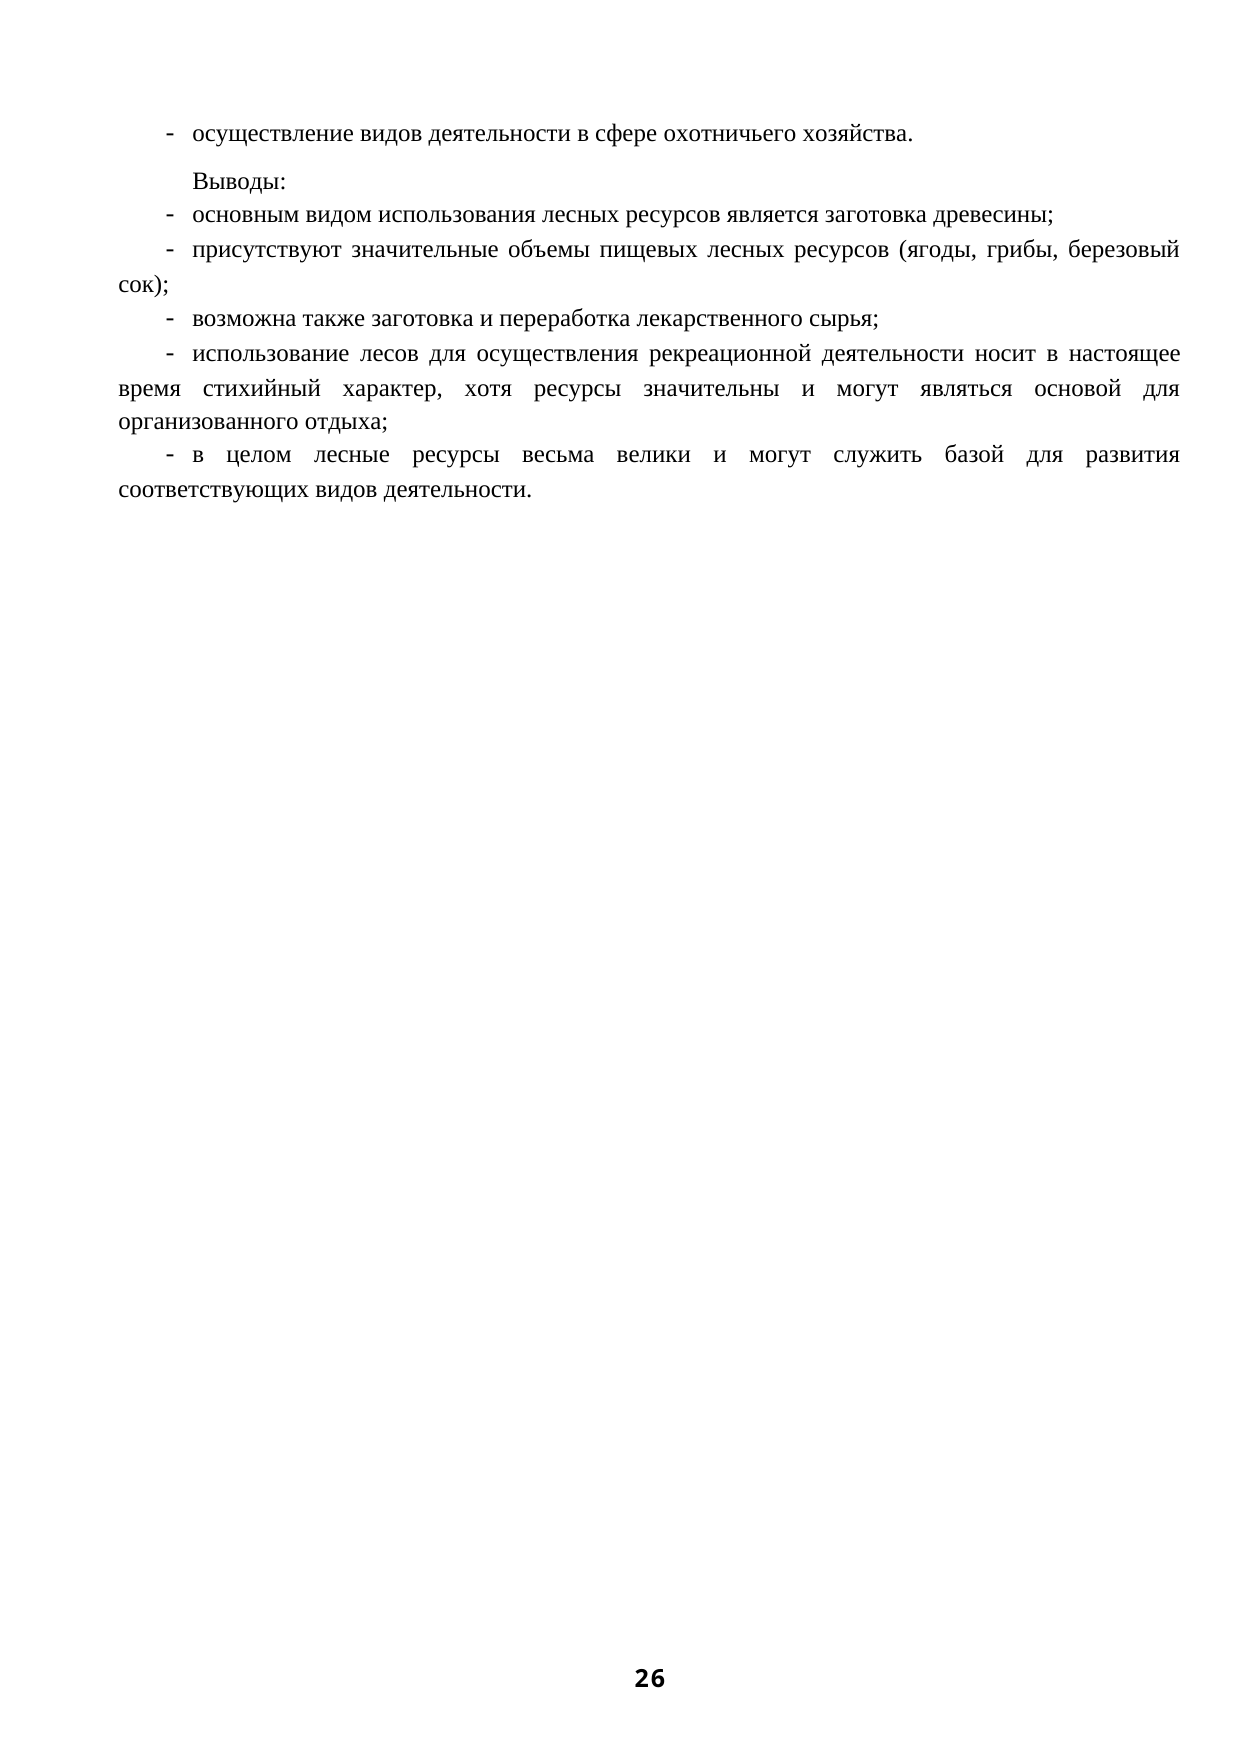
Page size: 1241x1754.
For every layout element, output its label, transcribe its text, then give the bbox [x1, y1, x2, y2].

list использование лесов для осуществления рекреационной деятельности носит в настоящее время стихийный характер, хотя ресурсы значительны и могут являться основой для организованного отдыха; [118, 338, 1181, 435]
list в целом лесные ресурсы весьма велики и могут служить базой для развития соответствующих видов деятельности. [118, 439, 1181, 503]
list осуществление видов деятельности в сфере охотничьего хозяйства. [118, 118, 1181, 149]
list присутствуют значительные объемы пищевых лесных ресурсов (ягоды, грибы, березовый сок); [118, 234, 1181, 298]
list возможна также заготовка и переработка лекарственного сырья; [118, 303, 1181, 333]
list основным видом использования лесных ресурсов является заготовка древесины; [118, 199, 1181, 230]
text Выводы: [118, 166, 1181, 195]
